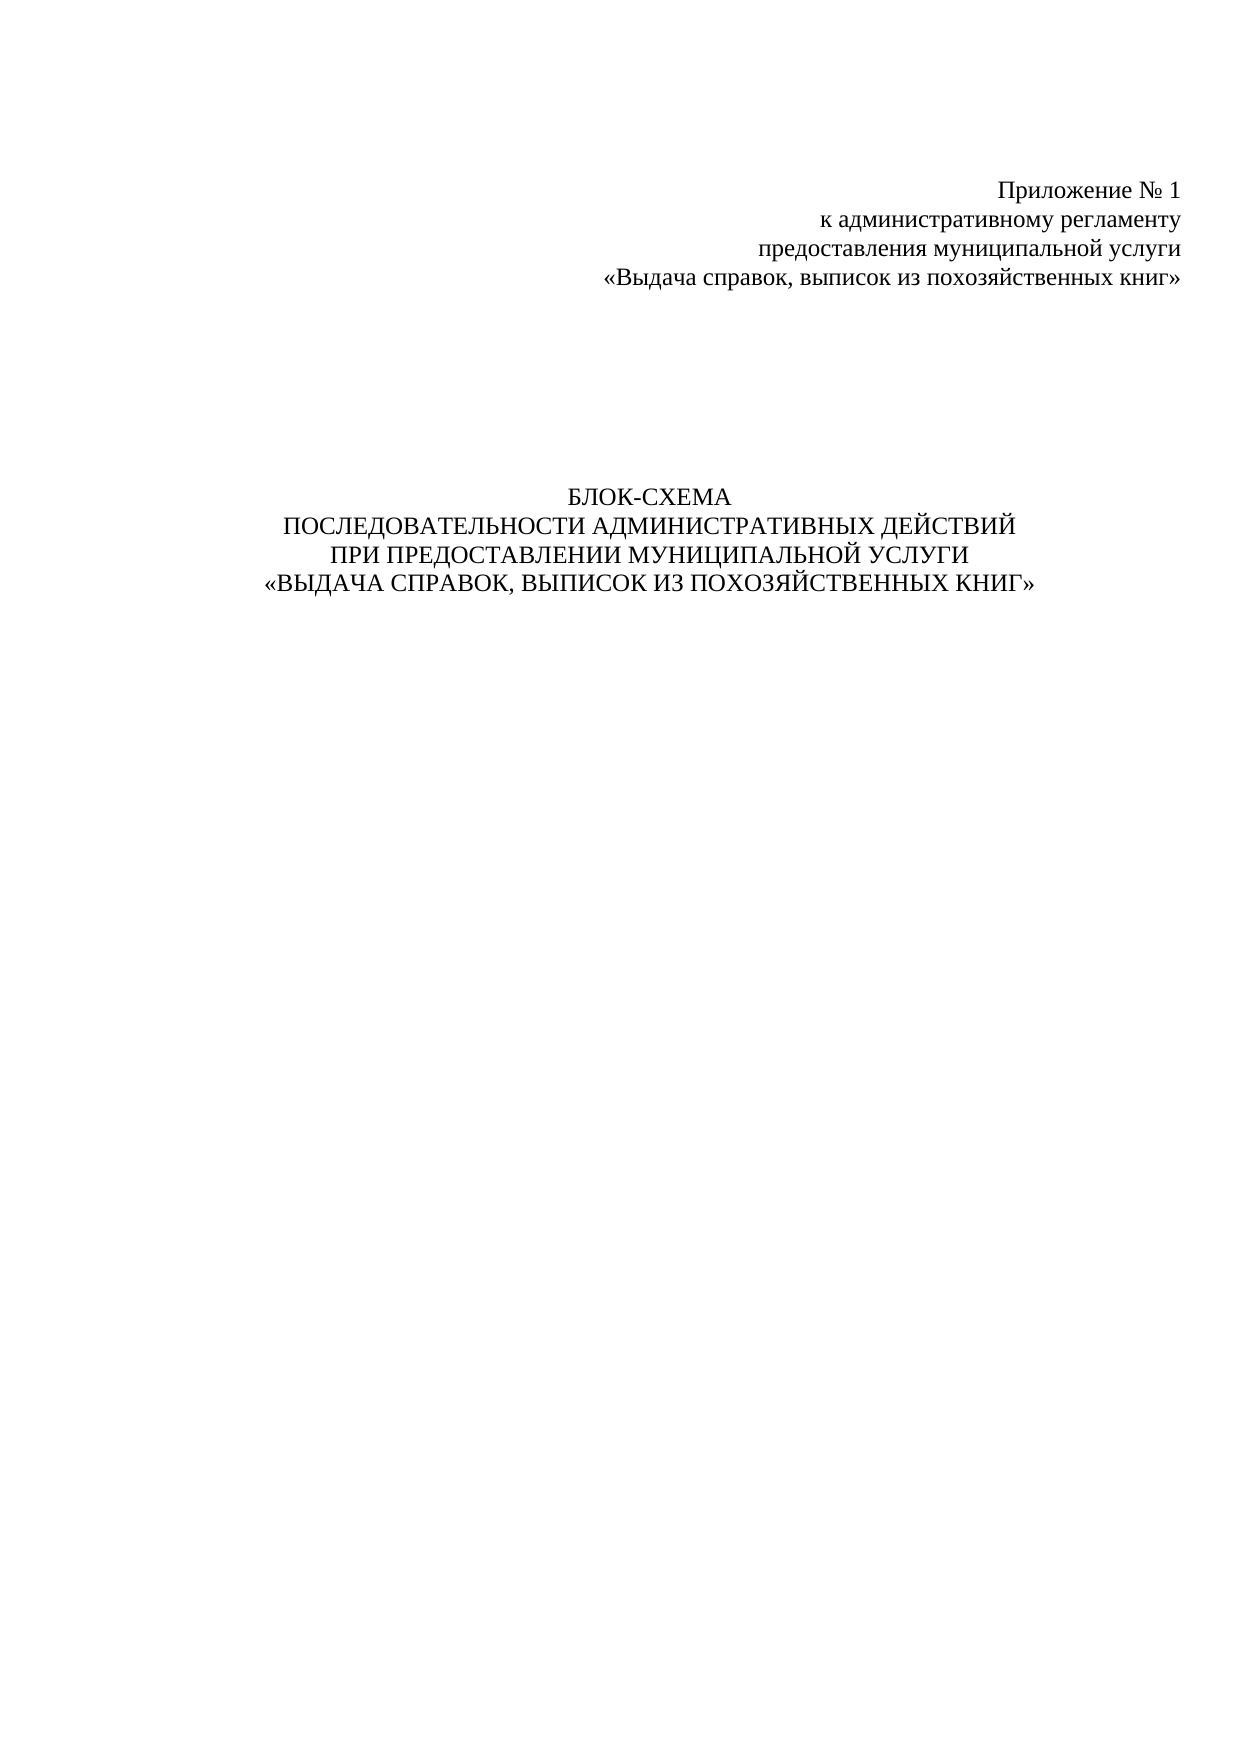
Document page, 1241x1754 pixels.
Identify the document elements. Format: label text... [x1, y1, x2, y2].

title ПРИ ПРЕДОСТАВЛЕНИИ МУНИЦИПАЛЬНОЙ УСЛУГИ [118, 540, 1181, 568]
text к административному регламенту [118, 204, 1181, 233]
title БЛОК-СХЕМА [118, 482, 1181, 511]
title «ВЫДАЧА СПРАВОК, ВЫПИСОК ИЗ ПОХОЗЯЙСТВЕННЫХ КНИГ» [118, 568, 1181, 597]
text «Выдача справок, выписок из похозяйственных книг» [118, 262, 1181, 291]
text предоставления муниципальной услуги [118, 233, 1181, 262]
title ПОСЛЕДОВАТЕЛЬНОСТИ АДМИНИСТРАТИВНЫХ ДЕЙСТВИЙ [118, 511, 1181, 540]
text Приложение № 1 [118, 176, 1181, 204]
